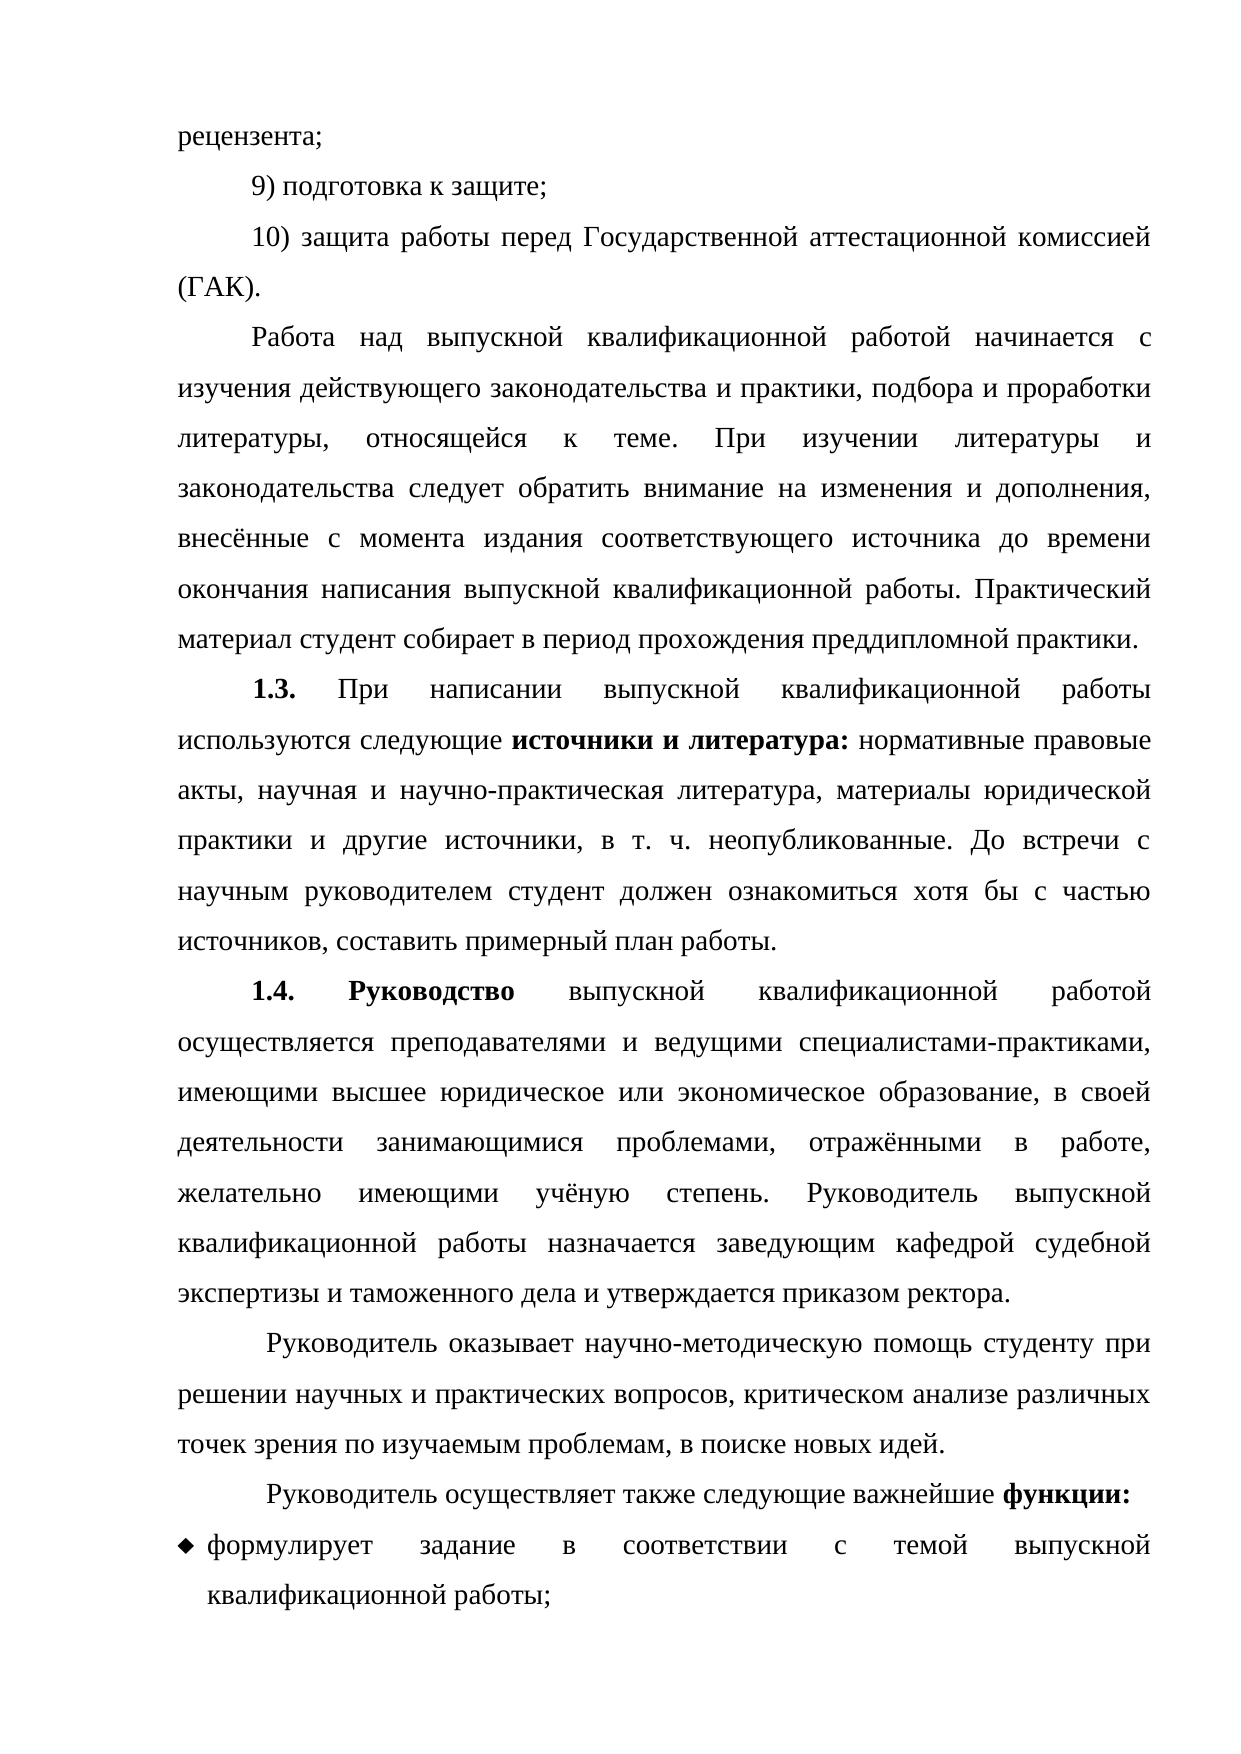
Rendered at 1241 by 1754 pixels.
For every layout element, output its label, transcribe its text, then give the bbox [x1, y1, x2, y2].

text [177, 118, 1152, 152]
text Руководитель оказывает научно-методическую помощь студенту при решении научных и практических вопросов, критическом анализе различных точек зрения по изучаемым проблемам, в поиске новых идей. [177, 1326, 1152, 1460]
text Работа над выпускной квалификационной работой начинается с изучения действующего законодательства и практики, подбора и проработки литературы, относящейся к теме. При изучении литературы и законодательства следует обратить внимание на изменения и дополнения, внесённые с момента издания соответствующего источника до времени окончания написания выпускной квалификационной работы. Практический материал студент собирает в период прохождения преддипломной практики. [177, 319, 1152, 655]
text 9) подготовка к защите; [177, 168, 1152, 202]
text 10) защита работы перед Государственной аттестационной комиссией (ГАК). [177, 219, 1152, 303]
text Руководитель осуществляет также следующие важнейшие функции: [177, 1477, 1152, 1510]
list формулирует задание в соответствии с темой выпускной квалификационной работы; [177, 1527, 1152, 1611]
text 1.4. Руководство выпускной квалификационной работой осуществляется преподавателями и ведущими специалистами-практиками, имеющими высшее юридическое или экономическое образование, в своей деятельности занимающимися проблемами, отражёнными в работе, желательно имеющими учёную степень. Руководитель выпускной квалификационной работы назначается заведующим кафедрой судебной экспертизы и таможенного дела и утверждается приказом ректора. [177, 973, 1152, 1309]
text 1.3. При написании выпускной квалификационной работы используются следующие источники и литература: нормативные правовые акты, научная и научно-практическая литература, материалы юридической практики и другие источники, в т. ч. неопубликованные. До встречи с научным руководителем студент должен ознакомиться хотя бы с частью источников, составить примерный план работы. [177, 672, 1152, 957]
